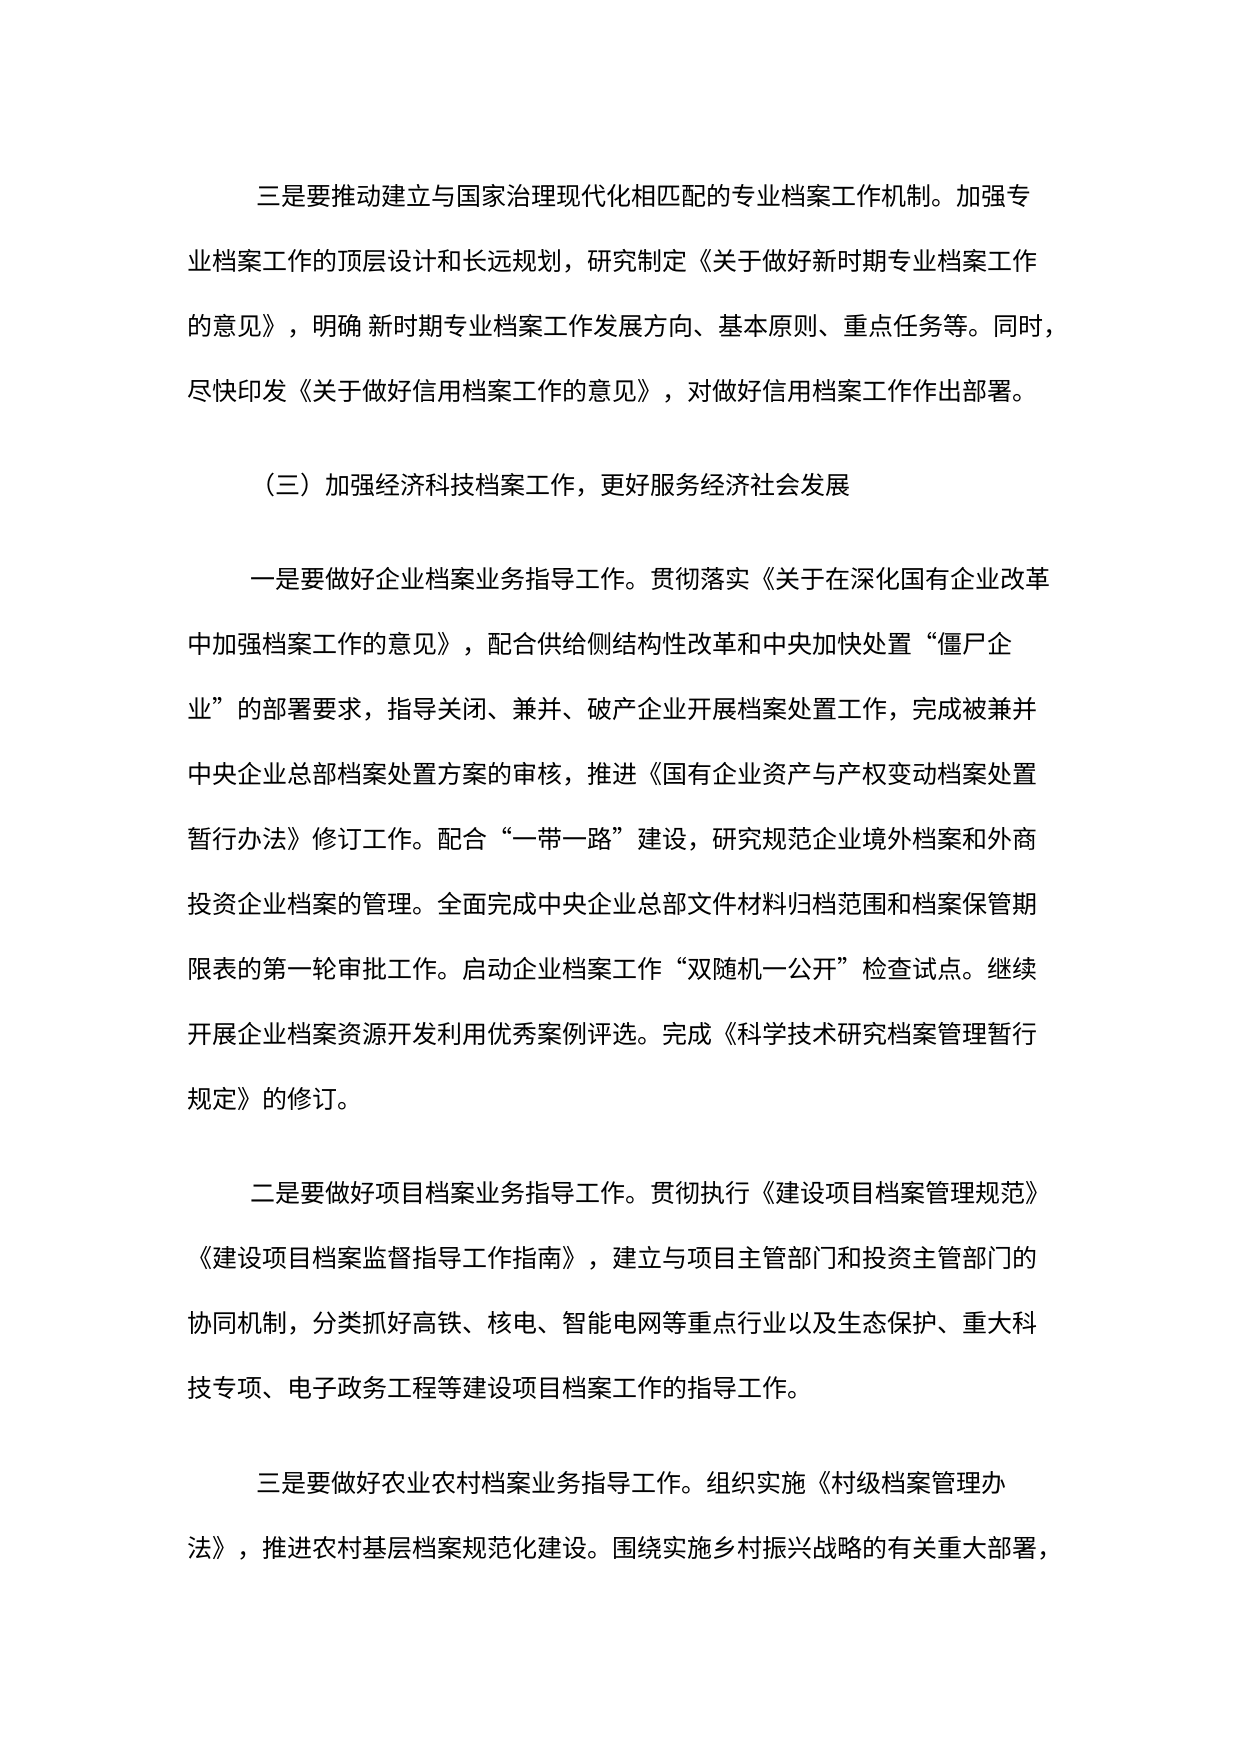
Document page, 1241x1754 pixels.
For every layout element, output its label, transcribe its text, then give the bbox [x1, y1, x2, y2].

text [187, 1449, 1053, 1579]
text 一是要做好企业档案业务指导工作。贯彻落实《关于在深化国有企业改革中加强档案工作的意见》，配合供给侧结构性改革和中央加快处置“僵尸企业”的部署要求，指导关闭、兼并、破产企业开展档案处置工作，完成被兼并中央企业总部档案处置方案的审核，推进《国有企业资产与产权变动档案处置暂行办法》修订工作。配合“一带一路”建设，研究规范企业境外档案和外商投资企业档案的管理。全面完成中央企业总部文件材料归档范围和档案保管期限表的第一轮审批工作。启动企业档案工作“双随机一公开”检查试点。继续开展企业档案资源开发利用优秀案例评选。完成《科学技术研究档案管理暂行规定》的修订。 [187, 545, 1053, 1130]
text 二是要做好项目档案业务指导工作。贯彻执行《建设项目档案管理规范》《建设项目档案监督指导工作指南》，建立与项目主管部门和投资主管部门的协同机制，分类抓好高铁、核电、智能电网等重点行业以及生态保护、重大科技专项、电子政务工程等建设项目档案工作的指导工作。 [187, 1159, 1053, 1419]
text （三）加强经济科技档案工作，更好服务经济社会发展 [187, 451, 1053, 516]
text 三是要推动建立与国家治理现代化相匹配的专业档案工作机制。加强专业档案工作的顶层设计和长远规划，研究制定《关于做好新时期专业档案工作的意见》，明确 新时期专业档案工作发展方向、基本原则、重点任务等。同时，尽快印发《关于做好信用档案工作的意见》，对做好信用档案工作作出部署。 [187, 162, 1053, 422]
